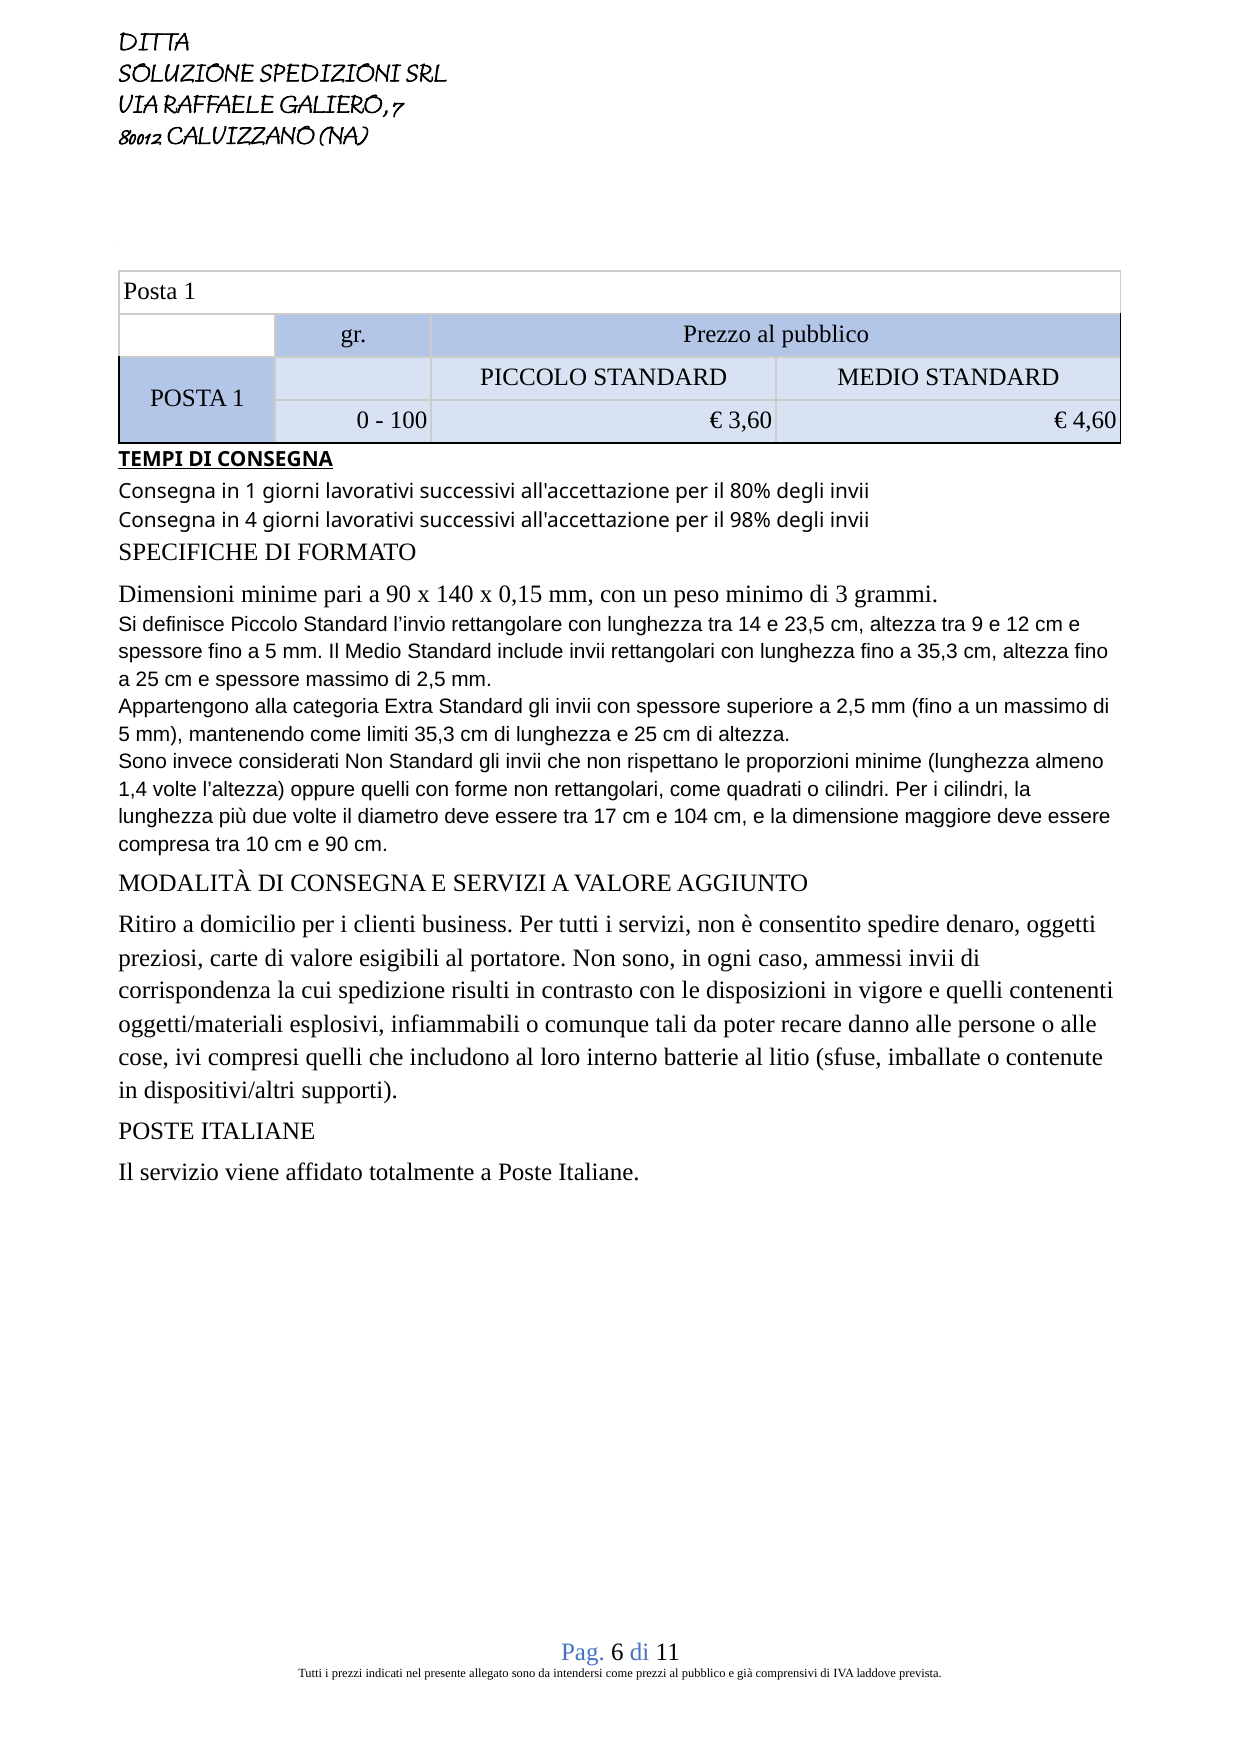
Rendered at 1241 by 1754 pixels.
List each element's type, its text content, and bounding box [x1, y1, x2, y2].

text Consegna in 1 giorni lavorativi successivi all'accettazione per il 80% degli invii [118, 476, 1122, 505]
text TEMPI DI CONSEGNA [118, 444, 1122, 472]
text Consegna in 4 giorni lavorativi successivi all'accettazione per il 98% degli invii [118, 505, 1122, 533]
